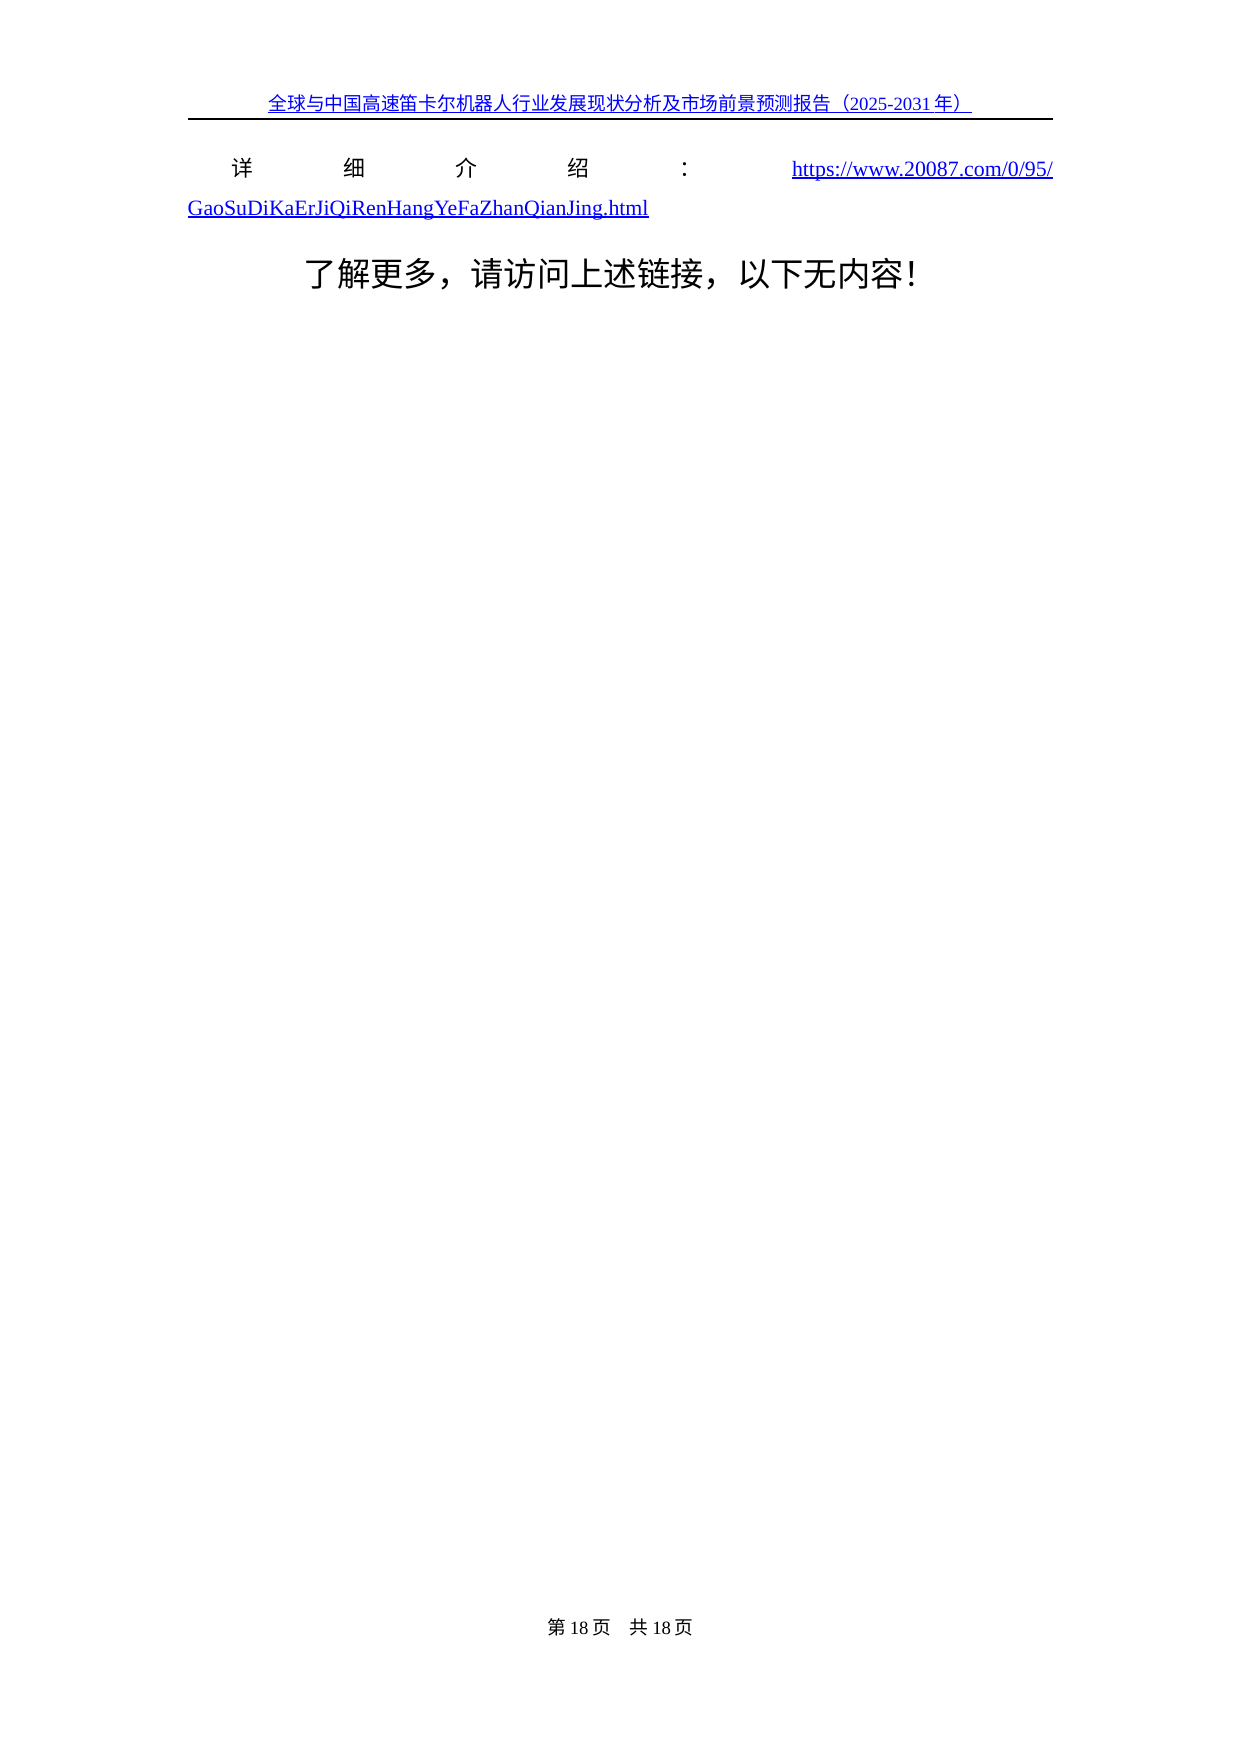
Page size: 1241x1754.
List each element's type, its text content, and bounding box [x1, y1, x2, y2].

text 详细介绍：https://www.20087.com/0/95/GaoSuDiKaErJiQiRenHangYeFaZhanQianJing.html [187, 150, 1053, 223]
title 了解更多，请访问上述链接，以下无内容！ [187, 239, 1053, 304]
